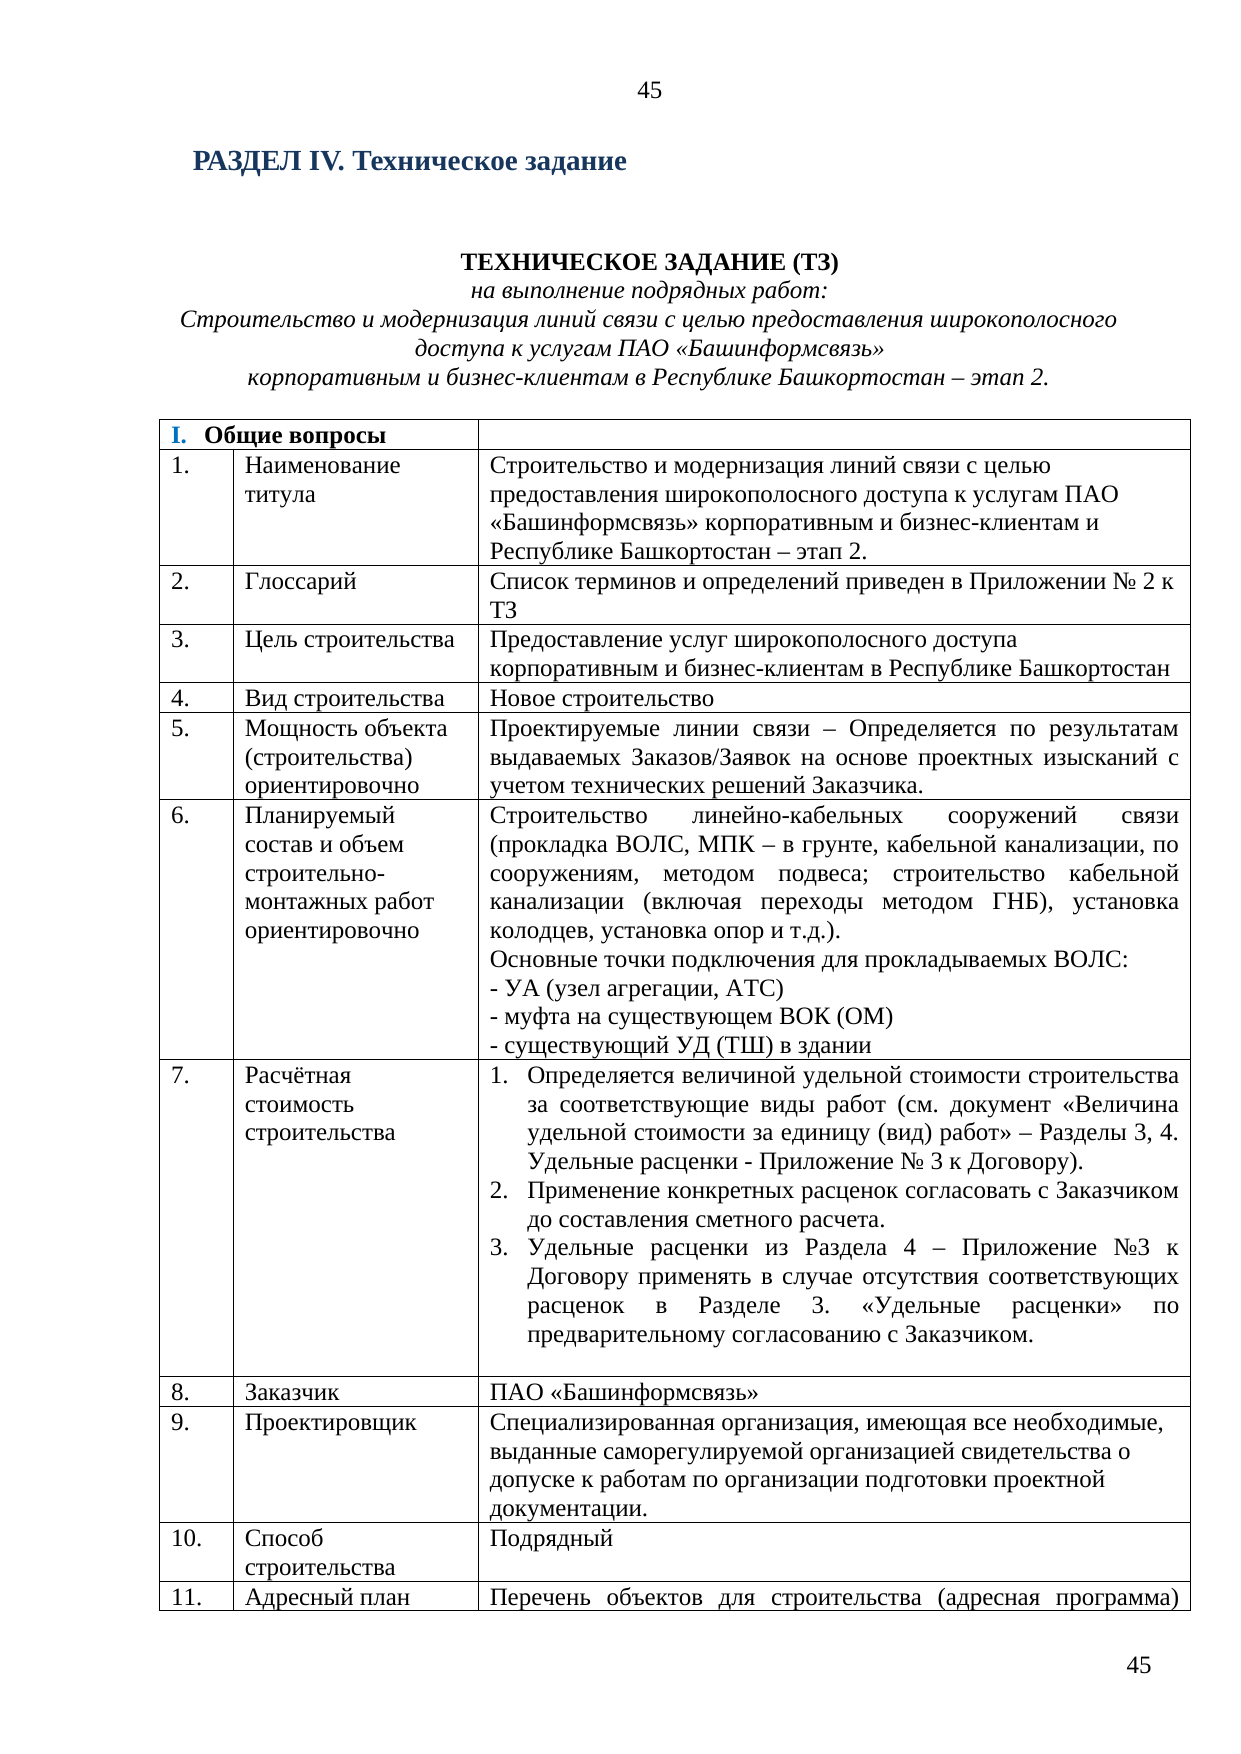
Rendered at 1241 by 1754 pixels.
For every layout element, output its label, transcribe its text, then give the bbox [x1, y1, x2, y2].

list корпоративным и бизнес-клиентам в Республике Башкортостан – этап 2. [148, 362, 1152, 390]
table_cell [234, 1582, 478, 1610]
table_cell 7. [160, 1060, 233, 1376]
table_cell Способ строительства [234, 1523, 478, 1581]
table_cell Специализированная организация, имеющая все необходимые, выданные саморегулируемой организацией свидетельства о допуске к работам по организации подготовки проектной документации. [479, 1407, 1190, 1522]
table_cell ПАО «Башинформсвязь» [479, 1377, 1190, 1406]
table_cell Заказчик [234, 1377, 478, 1406]
table_cell Строительство линейно-кабельных сооружений связи (прокладка ВОЛС, МПК – в грунте, кабельной канализации, по сооружениям, методом подвеса; строительство кабельной канализации (включая переходы методом ГНБ), установка колодцев, установка опор и т.д.). Основные точки подключения для прокладываемых ВОЛС: - УА (узел агрегации, АТС) - муфта на существующем ВОК (ОМ) - существующий УД (ТШ) в здании [479, 800, 1190, 1059]
table_cell Список терминов и определений приведен в Приложении № 2 к ТЗ [479, 566, 1190, 623]
table_cell 2. [160, 566, 233, 623]
table_cell 1. [160, 450, 233, 565]
table_cell 5. [160, 713, 233, 799]
list Строительство и модернизация линий связи с целью предоставления широкополосного доступа к услугам ПАО «Башинформсвязь» [148, 304, 1152, 362]
table_cell Предоставление услуг широкополосного доступа корпоративным и бизнес-клиентам в Республике Башкортостан [479, 625, 1190, 682]
table_cell 6. [160, 800, 233, 1059]
table_cell Мощность объекта (строительства) ориентировочно [234, 713, 478, 799]
list на выполнение подрядных работ: [148, 275, 1152, 304]
table_cell Расчётная стоимость строительства [234, 1060, 478, 1376]
table_cell Проектируемые линии связи – Определяется по результатам выдаваемых Заказов/Заявок на основе проектных изысканий с учетом технических решений Заказчика. [479, 713, 1190, 799]
table_cell 8. [160, 1377, 233, 1406]
table_cell Вид строительства [234, 683, 478, 712]
table_header Общие вопросы [160, 420, 478, 449]
subtitle РАЗДЕЛ IV. Техническое задание [193, 143, 1152, 177]
table_cell Планируемый состав и объем строительно-монтажных работ ориентировочно [234, 800, 478, 1059]
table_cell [479, 1582, 1190, 1610]
table_cell 10. [160, 1523, 233, 1581]
table_cell 3. [160, 625, 233, 682]
table_cell 4. [160, 683, 233, 712]
table_cell Строительство и модернизация линий связи с целью предоставления широкополосного доступа к услугам ПАО «Башинформсвязь» корпоративным и бизнес-клиентам и Республике Башкортостан – этап 2. [479, 450, 1190, 565]
table_cell Проектировщик [234, 1407, 478, 1522]
table_cell Новое строительство [479, 683, 1190, 712]
table_cell Наименование титула [234, 450, 478, 565]
table_header [479, 420, 1190, 449]
list ТЕХНИЧЕСКОЕ ЗАДАНИЕ (ТЗ) [148, 247, 1152, 275]
table_cell Подрядный [479, 1523, 1190, 1581]
table_cell Глоссарий [234, 566, 478, 623]
table_cell 9. [160, 1407, 233, 1522]
table_cell Цель строительства [234, 625, 478, 682]
table_cell 11. [160, 1582, 233, 1610]
table_cell Определяется величиной удельной стоимости строительства за соответствующие виды работ (см. документ «Величина удельной стоимости за единицу (вид) работ» – Разделы 3, 4. Удельные расценки - Приложение № 3 к Договору). Применение конкретных расценок согласовать с Заказчиком до составления сметного расчета. Удельные расценки из Раздела 4 – Приложение №3 к Договору применять в случае отсутствия соответствующих расценок в Разделе 3. «Удельные расценки» по предварительному согласованию с Заказчиком. [479, 1060, 1190, 1376]
